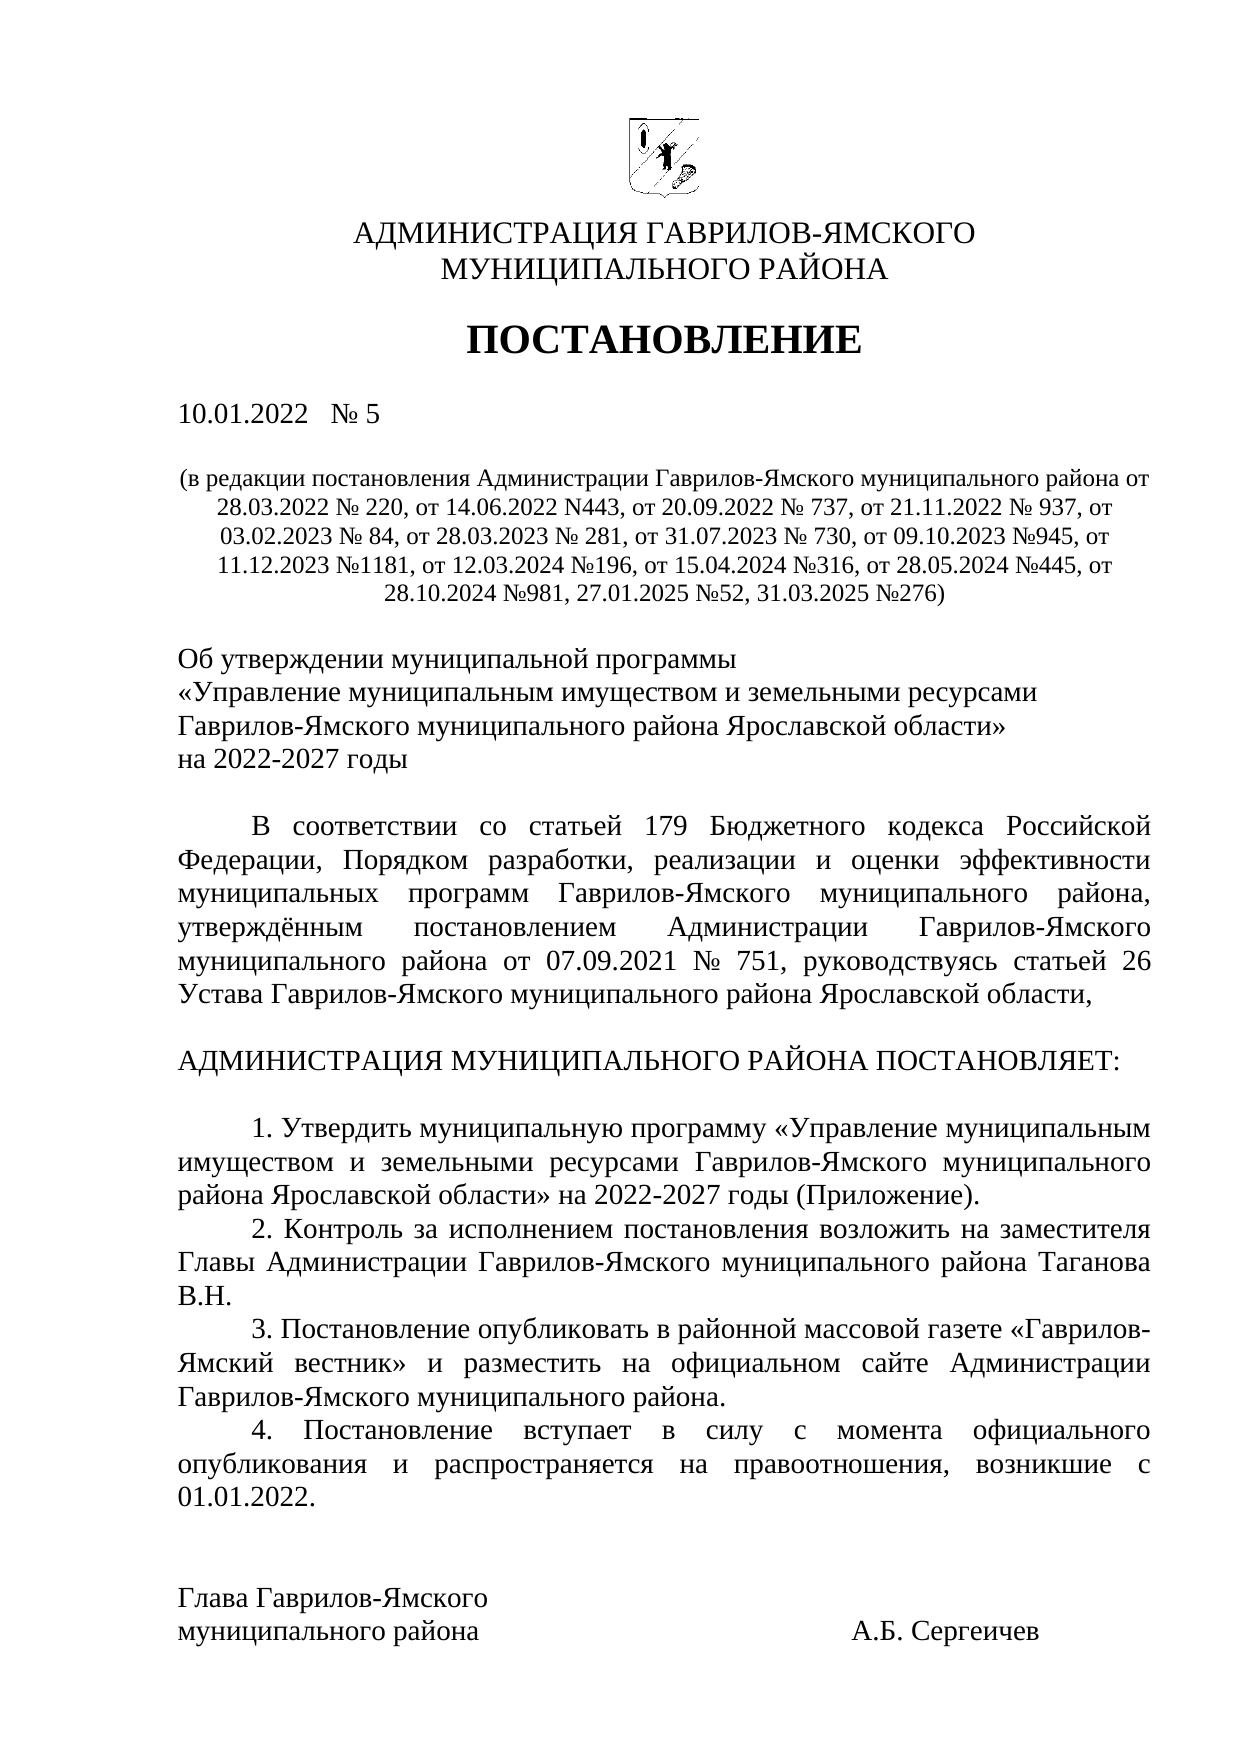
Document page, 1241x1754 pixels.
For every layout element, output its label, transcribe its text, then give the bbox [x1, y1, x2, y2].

text «Управление муниципальным имуществом и земельными ресурсами [177, 674, 1152, 708]
text 3. Постановление опубликовать в районной массовой газете «Гаврилов-Ямский вестник» и разместить на официальном сайте Администрации Гаврилов-Ямского муниципального района. [177, 1312, 1152, 1412]
text 10.01.2022 № 5 [177, 396, 1152, 430]
text В соответствии со статьей 179 Бюджетного кодекса Российской Федерации, Порядком разработки, реализации и оценки эффективности муниципальных программ Гаврилов-Ямского муниципального района, утверждённым постановлением Администрации Гаврилов-Ямского муниципального района от 07.09.2021 № 751, руководствуясь статьей 26 Устава Гаврилов-Ямского муниципального района Ярославской области, [177, 808, 1152, 1010]
text 2. Контроль за исполнением постановления возложить на заместителя Главы Администрации Гаврилов-Ямского муниципального района Таганова В.Н. [177, 1211, 1152, 1312]
text Гаврилов-Ямского муниципального района Ярославской области» [177, 708, 1152, 741]
text (в редакции постановления Администрации Гаврилов-Ямского муниципального района от 28.03.2022 № 220, от 14.06.2022 N443, от 20.09.2022 № 737, от 21.11.2022 № 937, от 03.02.2023 № 84, от 28.03.2023 № 281, от 31.07.2023 № 730, от 09.10.2023 №945, от 11.12.2023 №1181, от 12.03.2024 №196, от 15.04.2024 №316, от 28.05.2024 №445, от 28.10.2024 №981, 27.01.2025 №52, 31.03.2025 №276) [177, 463, 1152, 607]
text 4. Постановление вступает в силу с момента официального опубликования и распространяется на правоотношения, возникшие с 01.01.2022. [177, 1412, 1152, 1513]
text 1. Утвердить муниципальную программу «Управление муниципальным имуществом и земельными ресурсами Гаврилов-Ямского муниципального района Ярославской области» на 2022-2027 годы (Приложение). [177, 1110, 1152, 1211]
text Об утверждении муниципальной программы [177, 641, 1152, 674]
text ПОСТАНОВЛЕНИЕ [177, 315, 1152, 363]
text АДМИНИСТРАЦИЯ МУНИЦИПАЛЬНОГО РАЙОНА ПОСТАНОВЛЯЕТ: [177, 1043, 1152, 1077]
text Глава Гаврилов-Ямского [177, 1580, 1152, 1613]
text на 2022-2027 годы [177, 741, 1152, 775]
text АДМИНИСТРАЦИЯ ГАВРИЛОВ-ЯМСКОГО [177, 214, 1152, 250]
picture [629, 118, 699, 198]
text МУНИЦИПАЛЬНОГО РАЙОНА [177, 250, 1152, 286]
text муниципального района А.Б. Сергеичев [177, 1613, 1152, 1647]
